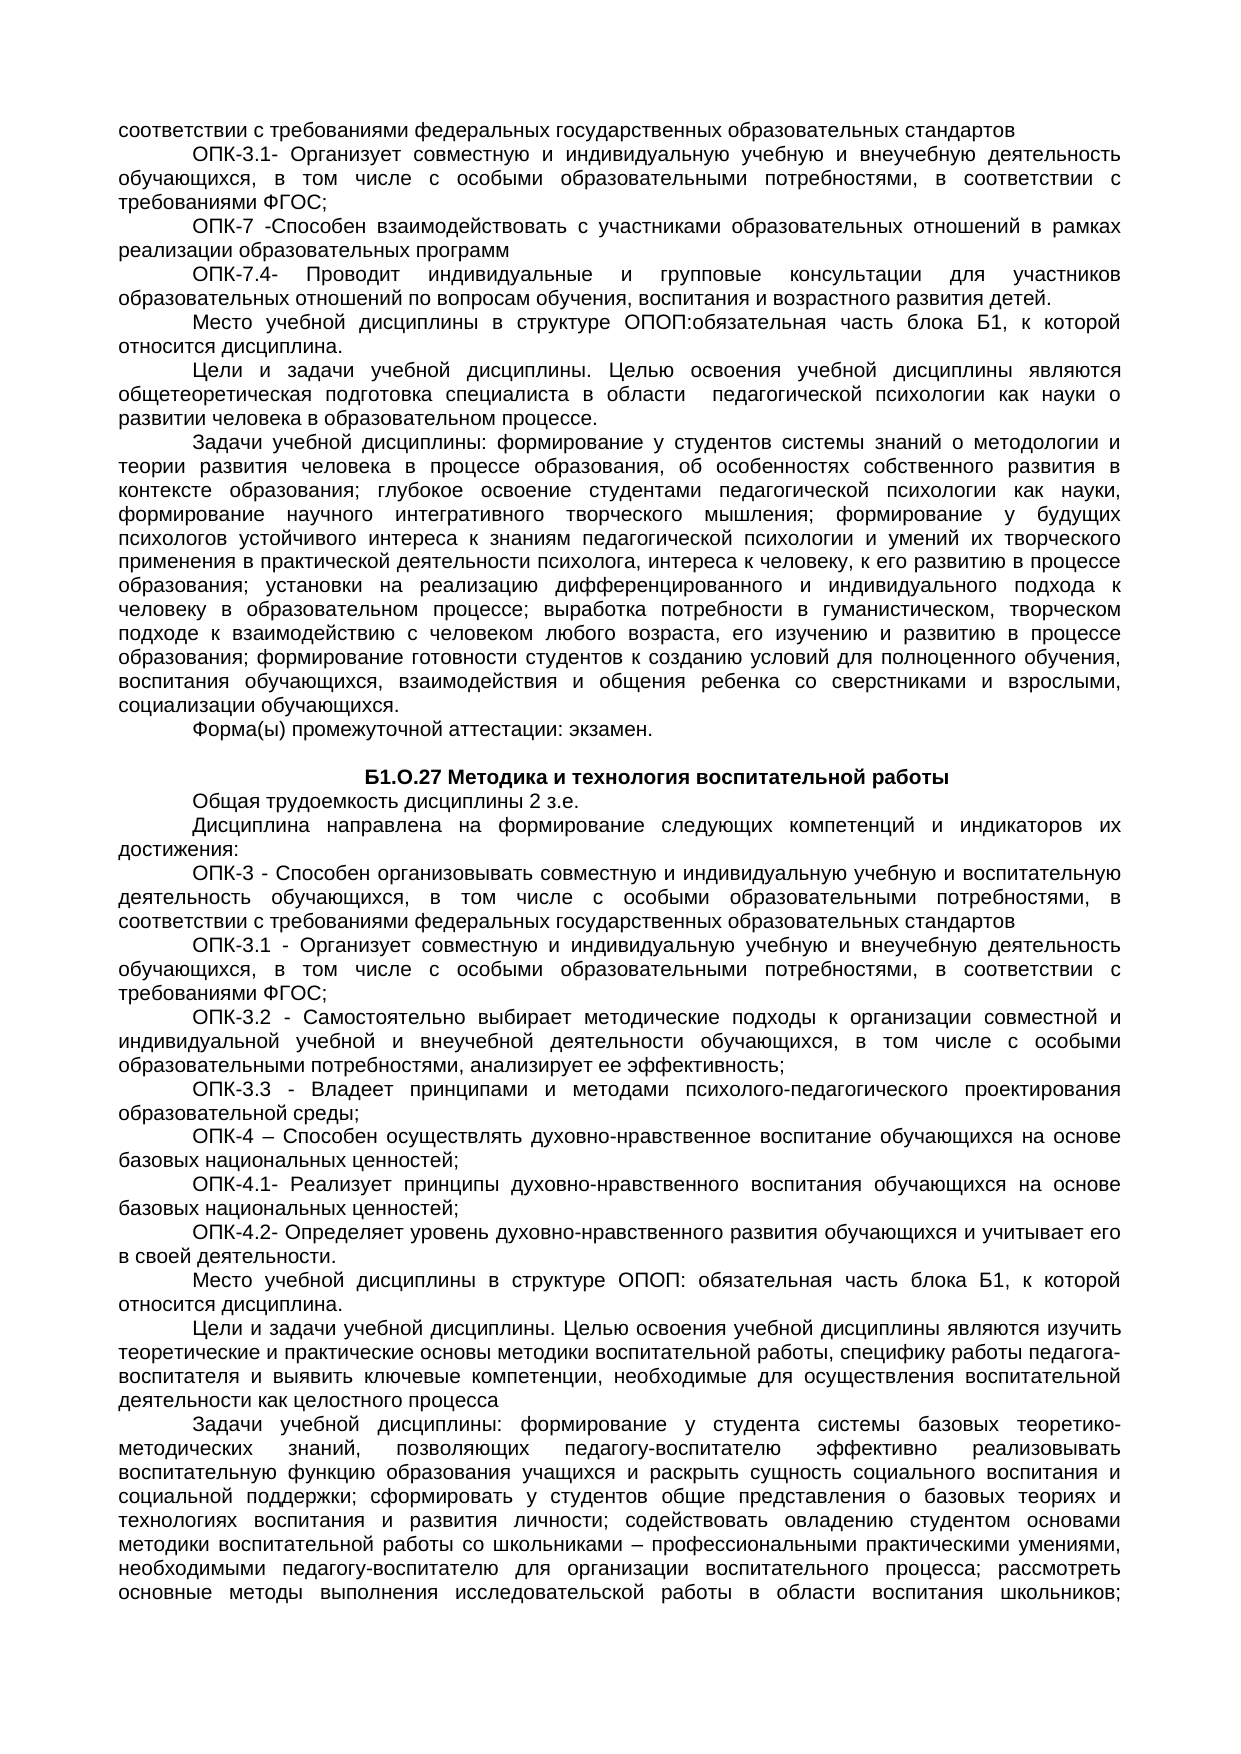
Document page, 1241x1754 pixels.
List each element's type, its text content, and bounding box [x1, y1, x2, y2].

text ОПК-7.4- Проводит индивидуальные и групповые консультации для участников образовательных отношений по вопросам обучения, воспитания и возрастного развития детей. [118, 262, 1122, 310]
text ОПК-4.2- Определяет уровень духовно-нравственного развития обучающихся и учитывает его в своей деятельности. [118, 1220, 1122, 1268]
text ОПК-3.3 - Владеет принципами и методами психолого-педагогического проектирования образовательной среды; [118, 1076, 1122, 1124]
text Дисциплина направлена на формирование следующих компетенций и индикаторов их достижения: [118, 813, 1122, 861]
text Общая трудоемкость дисциплины 2 з.е. [118, 789, 1122, 813]
text ОПК-4 – Способен осуществлять духовно-нравственное воспитание обучающихся на основе базовых национальных ценностей; [118, 1124, 1122, 1172]
text ОПК-3.2 - Самостоятельно выбирает методические подходы к организации совместной и индивидуальной учебной и внеучебной деятельности обучающихся, в том числе с особыми образовательными потребностями, анализирует ее эффективность; [118, 1004, 1122, 1076]
text ОПК-7 -Способен взаимодействовать с участниками образовательных отношений в рамках реализации образовательных программ [118, 214, 1122, 262]
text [118, 1412, 1122, 1603]
text Задачи учебной дисциплины: формирование у студентов системы знаний о методологии и теории развития человека в процессе образования, об особенностях собственного развития в контексте образования; глубокое освоение студентами педагогической психологии как науки, формирование научного интегративного творческого мышления; формирование у будущих психологов устойчивого интереса к знаниям педагогической психологии и умений их творческого применения в практической деятельности психолога, интереса к человеку, к его развитию в процессе образования; установки на реализацию дифференцированного и индивидуального подхода к человеку в образовательном процессе; выработка потребности в гуманистическом, творческом подходе к взаимодействию с человеком любого возраста, его изучению и развитию в процессе образования; формирование готовности студентов к созданию условий для полноценного обучения, воспитания обучающихся, взаимодействия и общения ребенка со сверстниками и взрослыми, социализации обучающихся. [118, 429, 1122, 717]
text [118, 118, 1122, 142]
text ОПК-4.1- Реализует принципы духовно-нравственного воспитания обучающихся на основе базовых национальных ценностей; [118, 1172, 1122, 1220]
text ОПК-3.1- Организует совместную и индивидуальную учебную и внеучебную деятельность обучающихся, в том числе с особыми образовательными потребностями, в соответствии с требованиями ФГОС; [118, 142, 1122, 214]
text ОПК-3 - Способен организовывать совместную и индивидуальную учебную и воспитательную деятельность обучающихся, в том числе с особыми образовательными потребностями, в соответствии с требованиями федеральных государственных образовательных стандартов [118, 861, 1122, 933]
text Б1.О.27 Методика и технология воспитательной работы [118, 765, 1122, 789]
text Место учебной дисциплины в структуре ОПОП: обязательная часть блока Б1, к которой относится дисциплина. [118, 1268, 1122, 1316]
text ОПК-3.1 - Организует совместную и индивидуальную учебную и внеучебную деятельность обучающихся, в том числе с особыми образовательными потребностями, в соответствии с требованиями ФГОС; [118, 933, 1122, 1004]
text Цели и задачи учебной дисциплины. Целью освоения учебной дисциплины являются общетеоретическая подготовка специалиста в области педагогической психологии как науки о развитии человека в образовательном процессе. [118, 358, 1122, 429]
text Цели и задачи учебной дисциплины. Целью освоения учебной дисциплины являются изучить теоретические и практические основы методики воспитательной работы, специфику работы педагога-воспитателя и выявить ключевые компетенции, необходимые для осуществления воспитательной деятельности как целостного процесса [118, 1316, 1122, 1412]
text Форма(ы) промежуточной аттестации: экзамен. [118, 717, 1122, 741]
text Место учебной дисциплины в структуре ОПОП:обязательная часть блока Б1, к которой относится дисциплина. [118, 310, 1122, 358]
